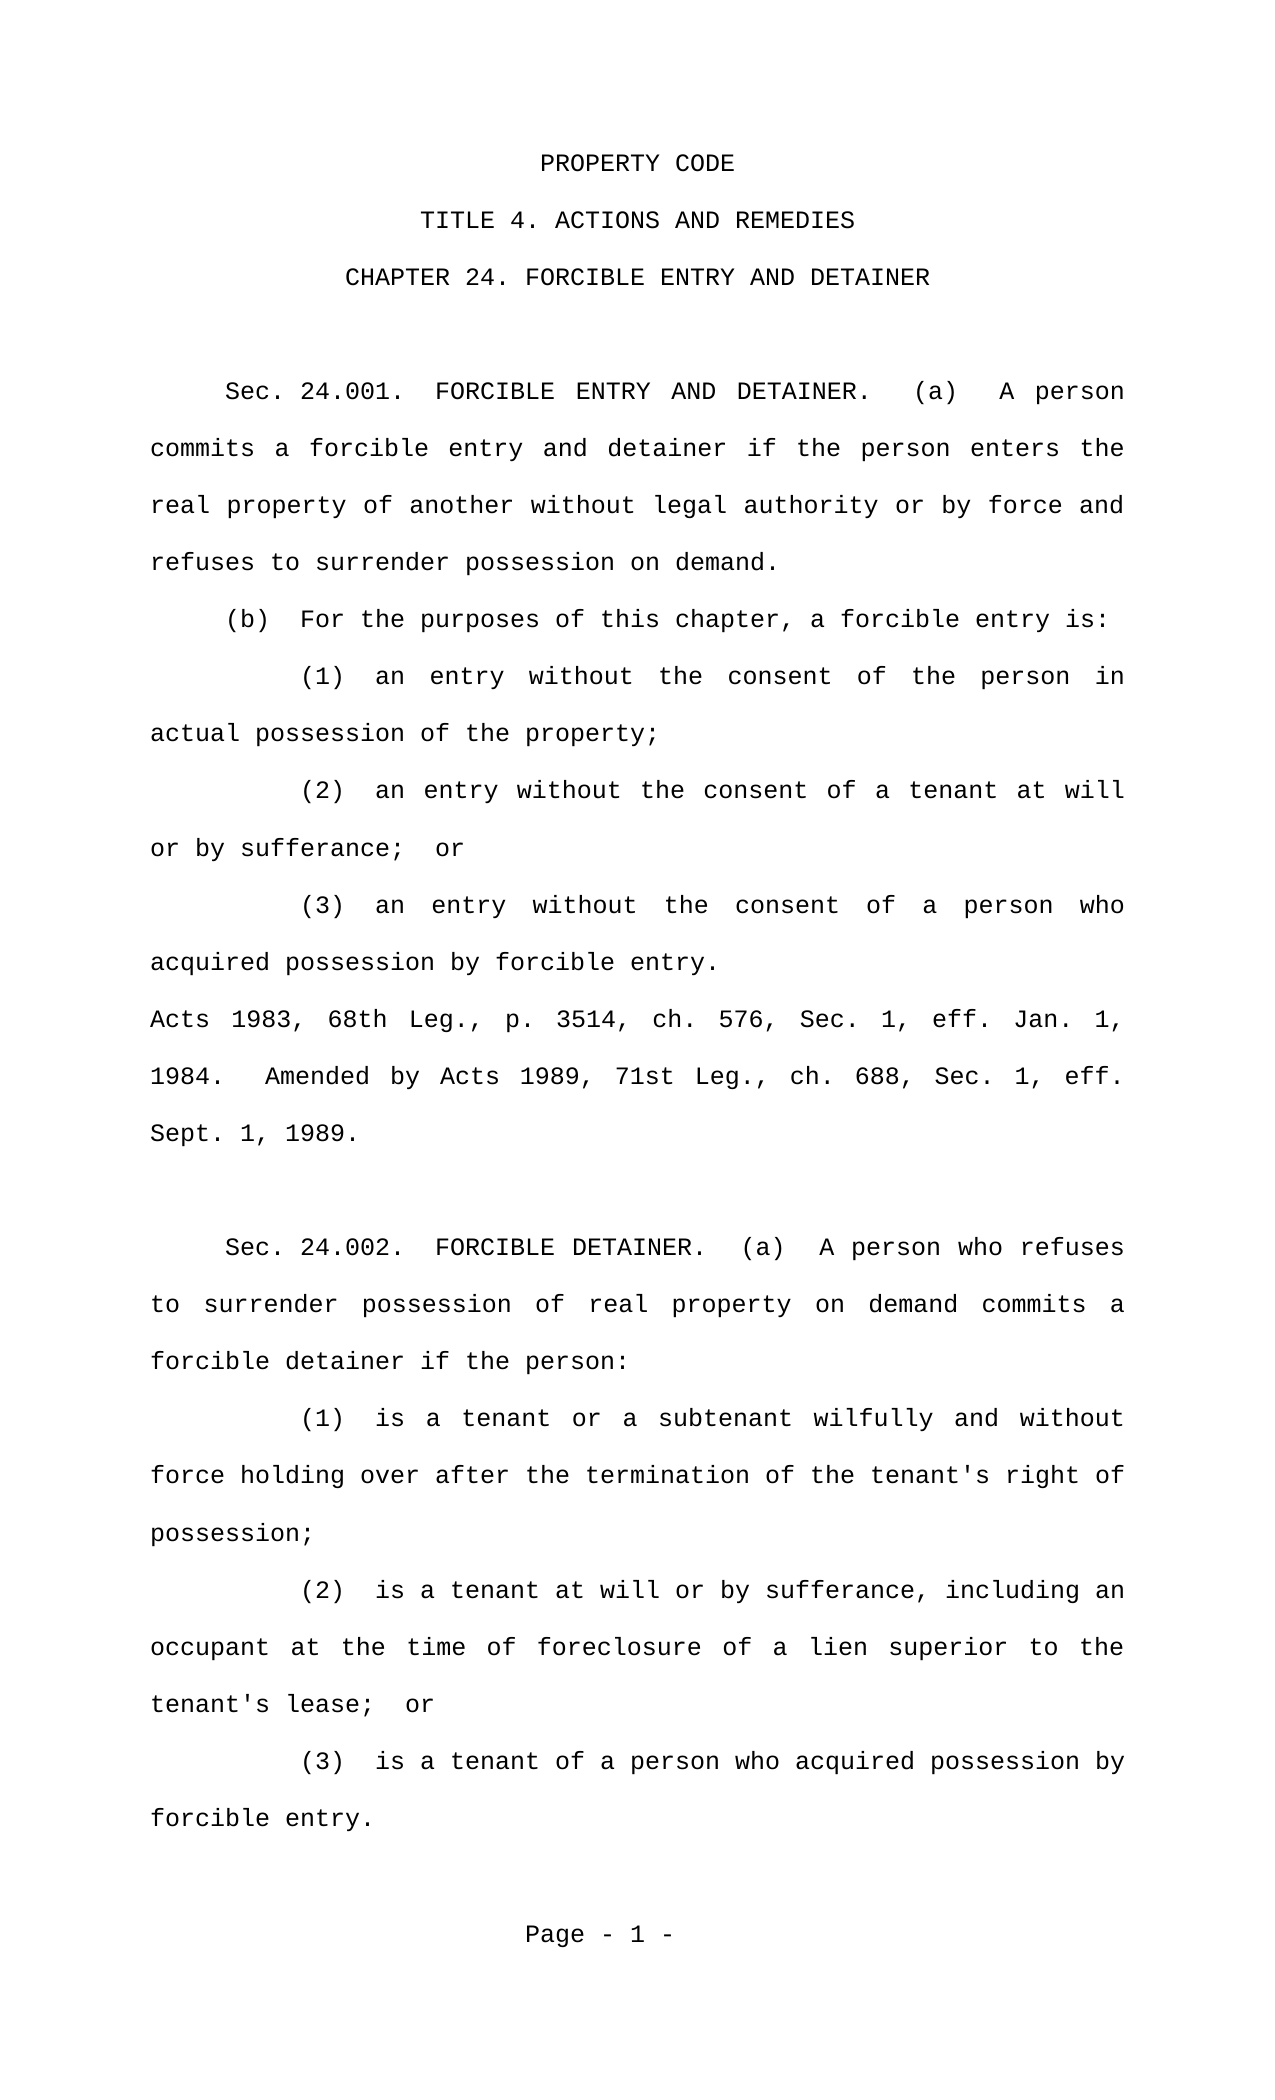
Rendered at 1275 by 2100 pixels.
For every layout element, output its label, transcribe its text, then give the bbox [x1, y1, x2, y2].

text (b) For the purposes of this chapter, a forcible entry is: [150, 607, 1125, 635]
text Sec. 24.001. FORCIBLE ENTRY AND DETAINER. (a) A person commits a forcible entry and detainer if the person enters the real property of another without legal authority or by force and refuses to surrender possession on demand. [150, 378, 1125, 578]
text TITLE 4. ACTIONS AND REMEDIES [150, 207, 1125, 236]
text (2) an entry without the consent of a tenant at will or by sufferance; or [150, 778, 1125, 863]
text (3) an entry without the consent of a person who acquired possession by forcible entry. [150, 892, 1125, 978]
text CHAPTER 24. FORCIBLE ENTRY AND DETAINER [150, 264, 1125, 293]
text (2) is a tenant at will or by sufferance, including an occupant at the time of foreclosure of a lien superior to the tenant's lease; or [150, 1577, 1125, 1720]
text (1) an entry without the consent of the person in actual possession of the property; [150, 664, 1125, 749]
text Acts 1983, 68th Leg., p. 3514, ch. 576, Sec. 1, eff. Jan. 1, 1984. Amended by Acts 1989, 71st Leg., ch. 688, Sec. 1, eff. Sept. 1, 1989. [150, 1006, 1125, 1149]
text Sec. 24.002. FORCIBLE DETAINER. (a) A person who refuses to surrender possession of real property on demand commits a forcible detainer if the person: [150, 1234, 1125, 1377]
text (3) is a tenant of a person who acquired possession by forcible entry. [150, 1748, 1125, 1834]
text (1) is a tenant or a subtenant wilfully and without force holding over after the termination of the tenant's right of possession; [150, 1406, 1125, 1548]
text PROPERTY CODE [150, 150, 1125, 178]
